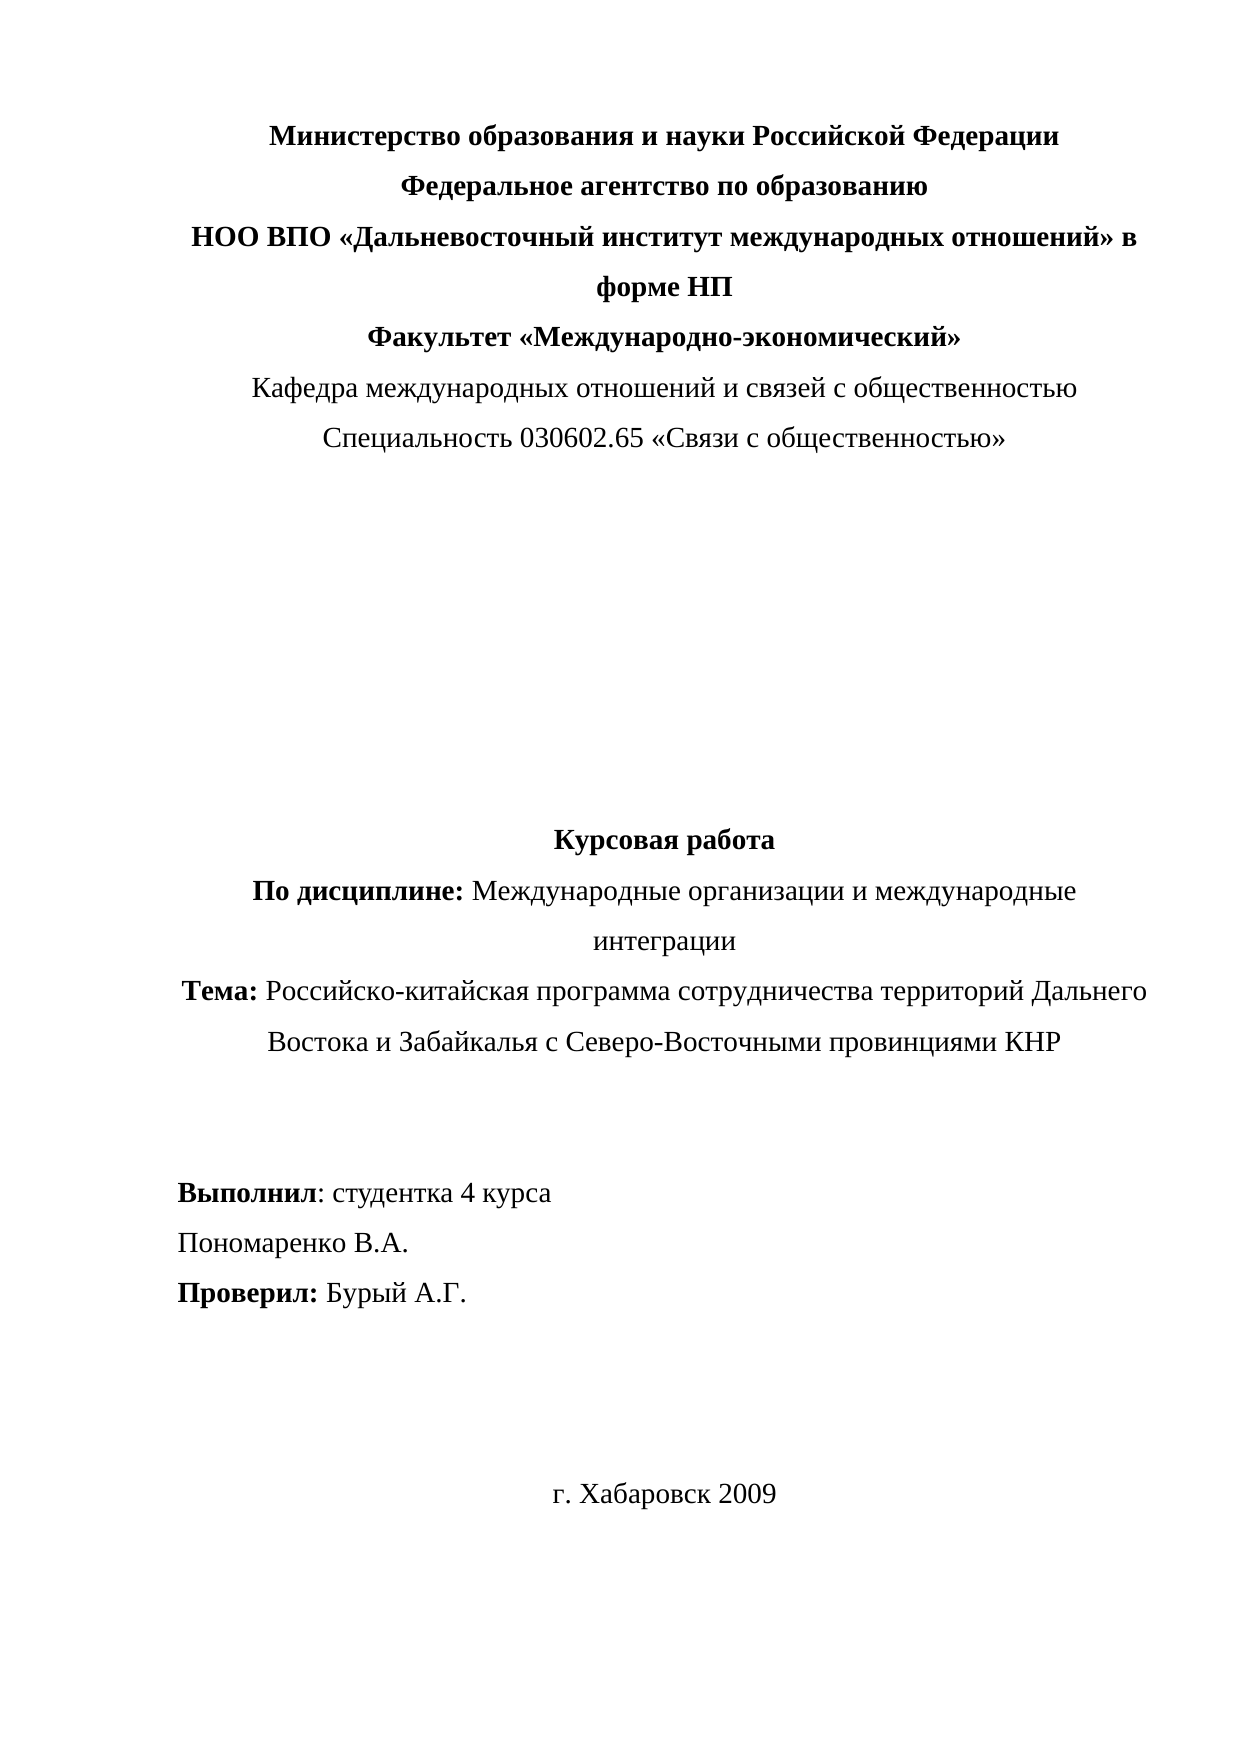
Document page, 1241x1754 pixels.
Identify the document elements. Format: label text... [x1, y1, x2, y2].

text По дисциплине: Международные организации и международные интеграции [177, 873, 1152, 957]
text НОО ВПО «Дальневосточный институт международных отношений» в форме НП [177, 219, 1152, 303]
text Проверил: Бурый А.Г. [177, 1275, 1152, 1309]
text Факультет «Международно-экономический» [177, 319, 1152, 353]
subtitle Выполнил: студентка 4 курса [177, 1175, 1152, 1208]
text г. Хабаровск 2009 [177, 1477, 1152, 1510]
subtitle Специальность 030602.65 «Связи с общественностью» [177, 420, 1152, 453]
text Министерство образования и науки Российской Федерации [177, 118, 1152, 152]
text Тема: Российско-китайская программа сотрудничества территорий Дальнего Востока и Забайкалья с Северо-Восточными провинциями КНР [177, 973, 1152, 1057]
text Курсовая работа [177, 822, 1152, 856]
text Федеральное агентство по образованию [177, 168, 1152, 202]
text Кафедра международных отношений и связей с общественностью [177, 370, 1152, 403]
text Пономаренко В.А. [177, 1225, 1152, 1258]
